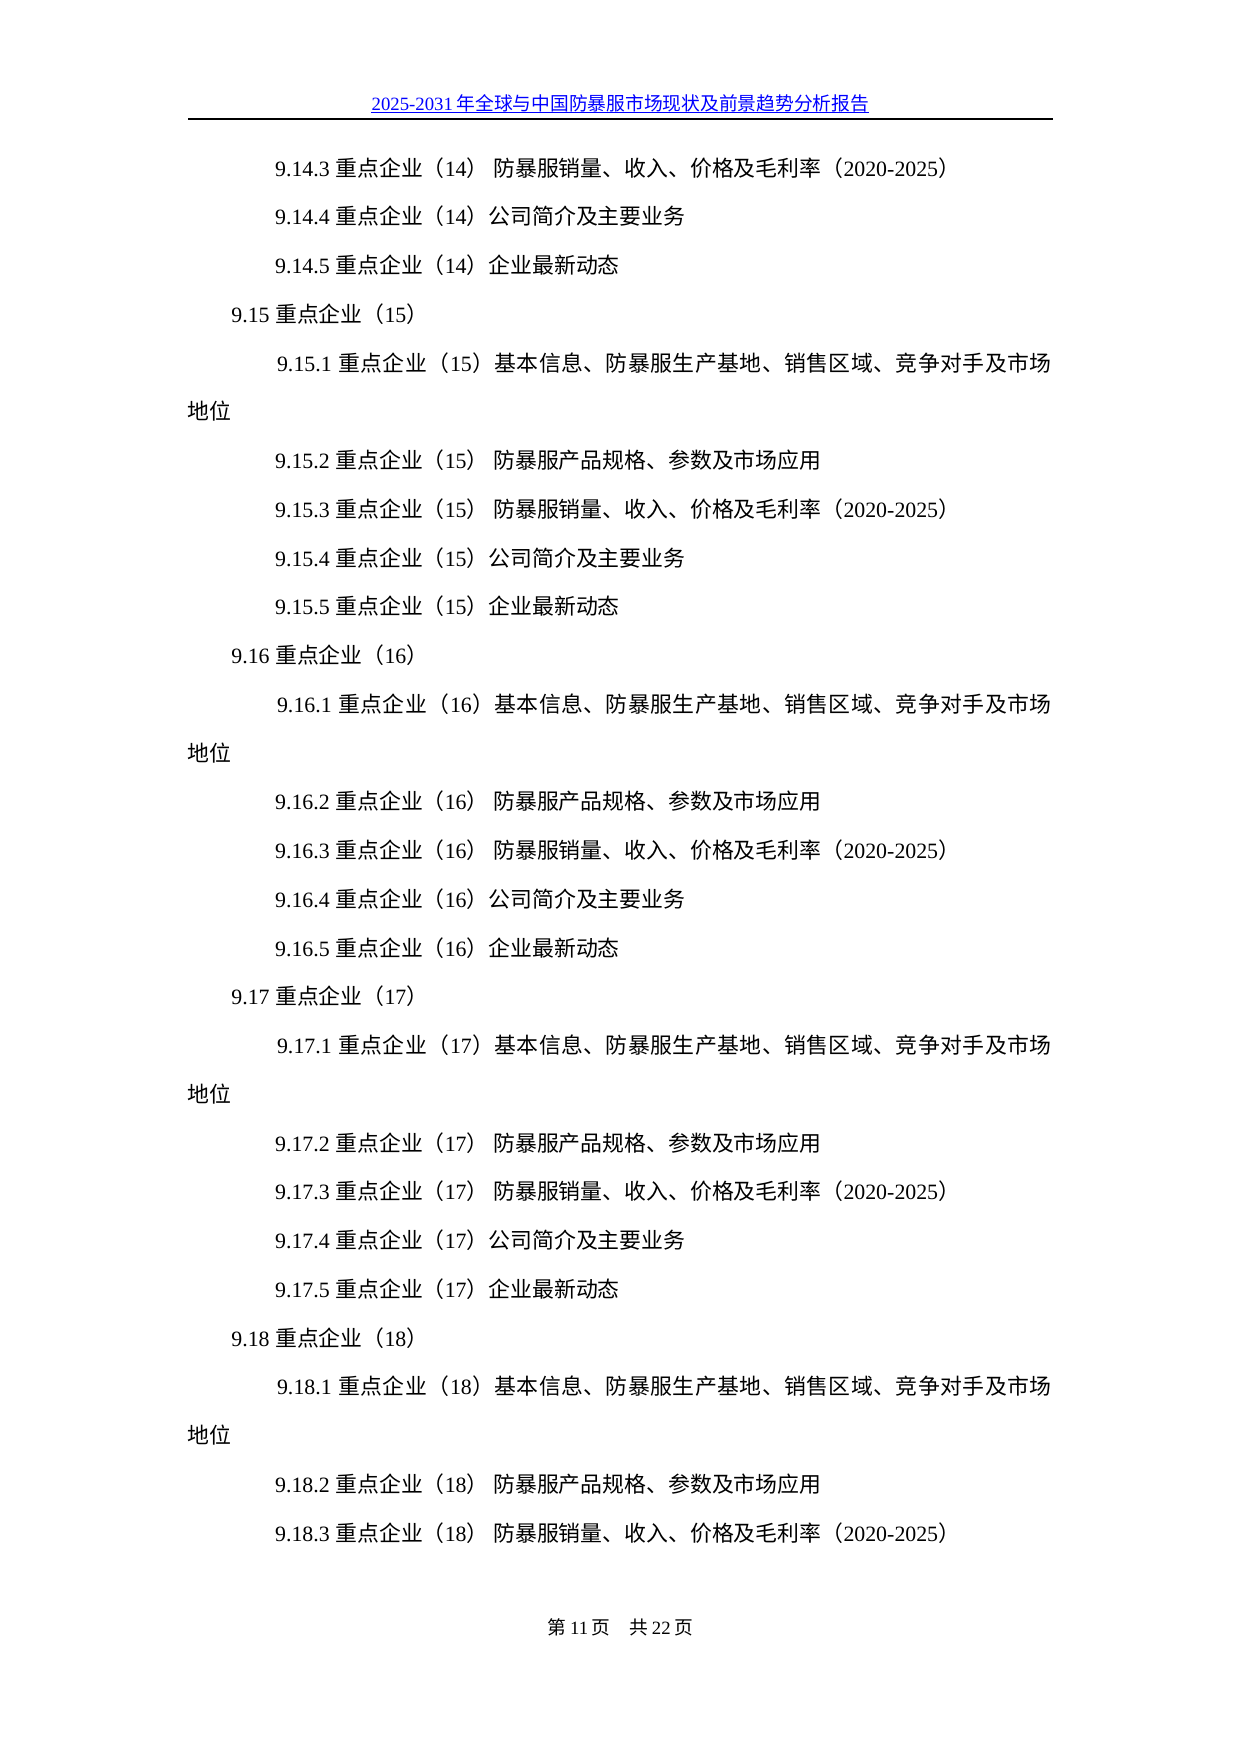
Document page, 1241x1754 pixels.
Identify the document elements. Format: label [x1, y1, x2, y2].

text [187, 150, 1053, 1548]
